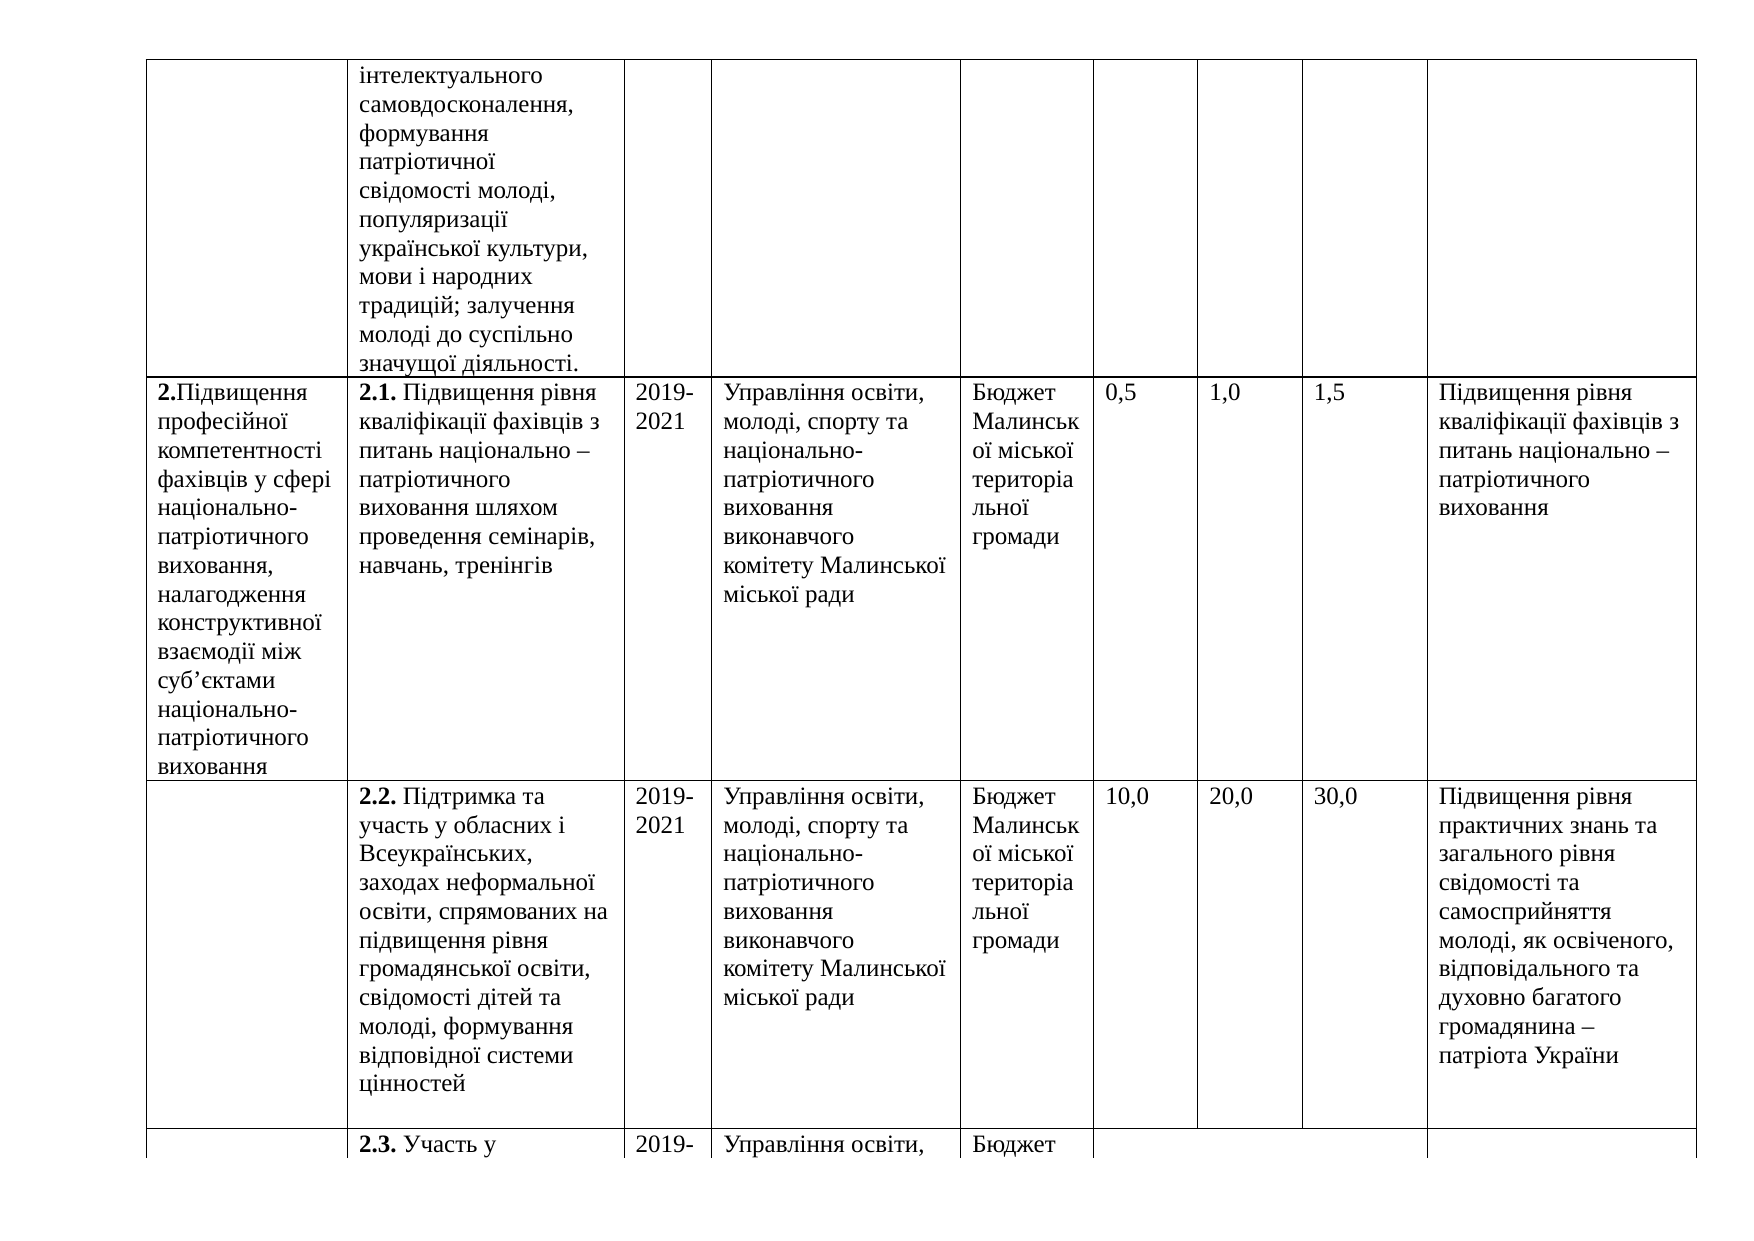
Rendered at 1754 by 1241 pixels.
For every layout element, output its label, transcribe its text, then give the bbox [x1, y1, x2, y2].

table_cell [348, 1129, 624, 1158]
table_cell Управління освіти, молоді, спорту та національно-патріотичного виховання виконавчого комітету Малинської міської ради [712, 378, 960, 780]
table_cell Підвищення рівня кваліфікації фахівців з питань національно – патріотичного виховання [1428, 378, 1696, 780]
table_cell 2.1. Підвищення рівня кваліфікації фахівців з питань національно – патріотичного виховання шляхом проведення семінарів, навчань, тренінгів [348, 378, 624, 780]
table_cell 2019-2021 [625, 1129, 711, 1158]
table_cell Бюджет Малинської міської територіальної громади [961, 378, 1093, 780]
table_cell [1094, 60, 1197, 376]
table_cell [1094, 1129, 1427, 1158]
table_cell 2019-2021 [625, 781, 711, 1128]
table_cell [1428, 60, 1696, 376]
table_cell [147, 1129, 347, 1158]
table_cell [1198, 60, 1302, 376]
table_cell 30,0 [1303, 781, 1427, 1128]
table_cell 2019-2021 [625, 378, 711, 780]
table_cell Бюджет Малинської міської територіальної громади [961, 781, 1093, 1128]
table_cell [1303, 60, 1427, 376]
table_cell Підвищення рівня практичних знань та загального рівня свідомості та самосприйняття молоді, як освіченого, відповідального та духовно багатого громадянина – патріота України [1428, 781, 1696, 1128]
table_cell 20,0 [1198, 781, 1302, 1128]
table_cell [712, 60, 960, 376]
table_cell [712, 1129, 960, 1158]
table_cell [961, 1129, 1093, 1158]
table_cell Управління освіти, молоді, спорту та національно-патріотичного виховання виконавчого комітету Малинської міської ради [712, 781, 960, 1128]
table_cell [147, 60, 347, 376]
table_cell 2.2. Підтримка та участь у обласних і Всеукраїнських, заходах неформальної освіти, спрямованих на підвищення рівня громадянської освіти, свідомості дітей та молоді, формування відповідної системи цінностей [348, 781, 624, 1128]
table_cell 1,5 [1303, 378, 1427, 780]
table_cell [961, 60, 1093, 376]
table_cell 1,0 [1198, 378, 1302, 780]
table_cell 2.Підвищення професійної компетентності фахівців у сфері національно-патріотичного виховання, налагодження конструктивної взаємодії між суб’єктами національно-патріотичного виховання [147, 378, 347, 780]
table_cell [348, 60, 624, 376]
table_cell [147, 781, 347, 1128]
table_cell 0,5 [1094, 378, 1197, 780]
table_cell [1428, 1129, 1696, 1158]
table_cell [625, 60, 711, 376]
table_cell 10,0 [1094, 781, 1197, 1128]
